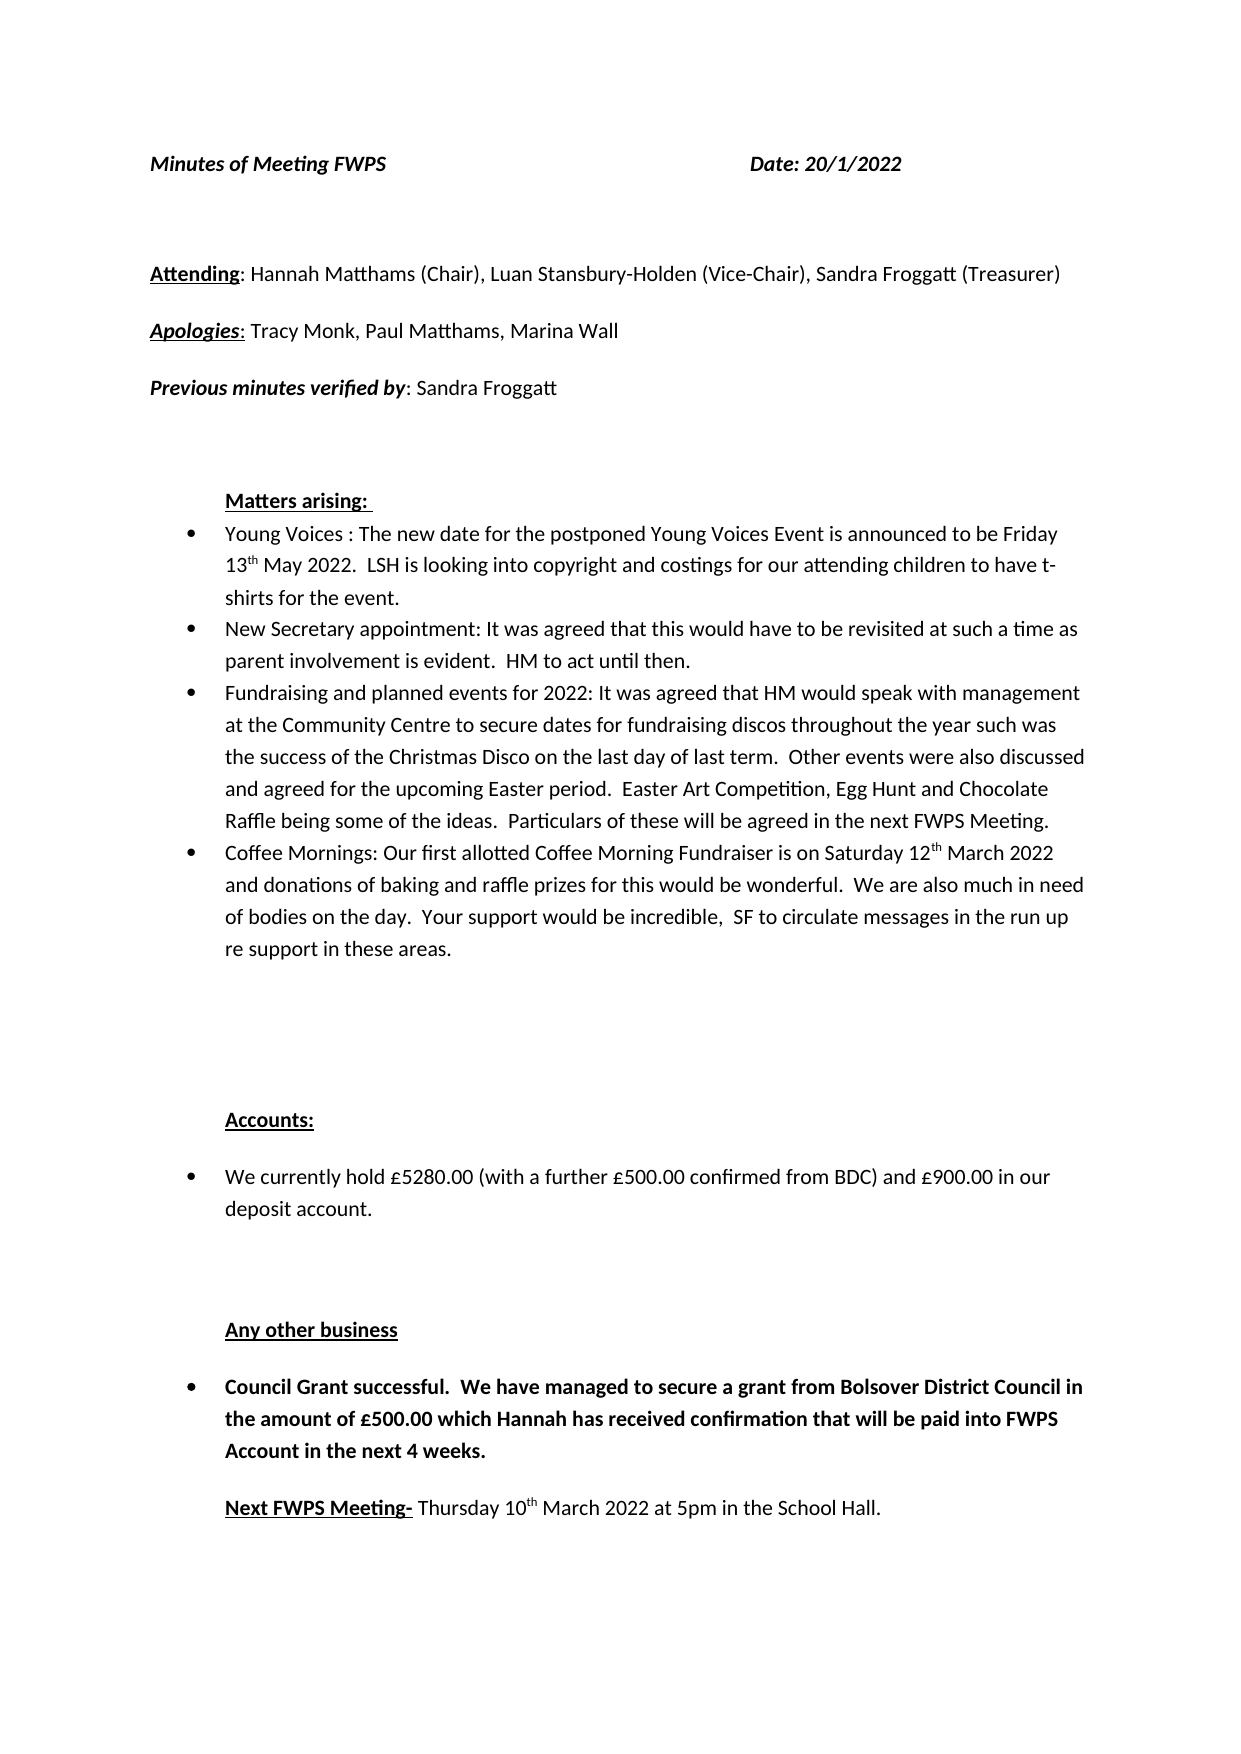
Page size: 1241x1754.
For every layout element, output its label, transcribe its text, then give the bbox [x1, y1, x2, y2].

list Coffee Mornings: Our first allotted Coffee Morning Fundraiser is on Saturday 12th March 2022 and donations of baking and raffle prizes for this would be wonderful. We are also much in need of bodies on the day. Your support would be incredible, SF to circulate messages in the run up re support in these areas. [187, 839, 1090, 962]
list Council Grant successful. We have managed to secure a grant from Bolsover District Council in the amount of £500.00 which Hannah has received confirmation that will be paid into FWPS Account in the next 4 weeks. [187, 1373, 1090, 1464]
text Accounts: [150, 1106, 1090, 1133]
text Minutes of Meeting FWPS Date: 20/1/2022 [150, 150, 1090, 177]
list New Secretary appointment: It was agreed that this would have to be revisited at such a time as parent involvement is evident. HM to act until then. [187, 616, 1090, 674]
text Next FWPS Meeting- Thursday 10th March 2022 at 5pm in the School Hall. [225, 1494, 1090, 1521]
list Young Voices : The new date for the postponed Young Voices Event is announced to be Friday 13th May 2022. LSH is looking into copyright and costings for our attending children to have t-shirts for the event. [187, 520, 1090, 610]
list Matters arising: [225, 488, 1090, 514]
text Previous minutes verified by: Sandra Froggatt [150, 374, 1090, 400]
list Fundraising and planned events for 2022: It was agreed that HM would speak with management at the Community Centre to secure dates for fundraising discos throughout the year such was the success of the Christmas Disco on the last day of last term. Other events were also discussed and agreed for the upcoming Easter period. Easter Art Competition, Egg Hunt and Chocolate Raffle being some of the ideas. Particulars of these will be agreed in the next FWPS Meeting. [187, 679, 1090, 834]
text Apologies: Tracy Monk, Paul Matthams, Marina Wall [150, 317, 1090, 343]
text Attending: Hannah Matthams (Chair), Luan Stansbury-Holden (Vice-Chair), Sandra Froggatt (Treasurer) [150, 260, 1090, 286]
text Any other business [225, 1316, 1090, 1343]
list We currently hold £5280.00 (with a further £500.00 confirmed from BDC) and £900.00 in our deposit account. [187, 1163, 1090, 1222]
